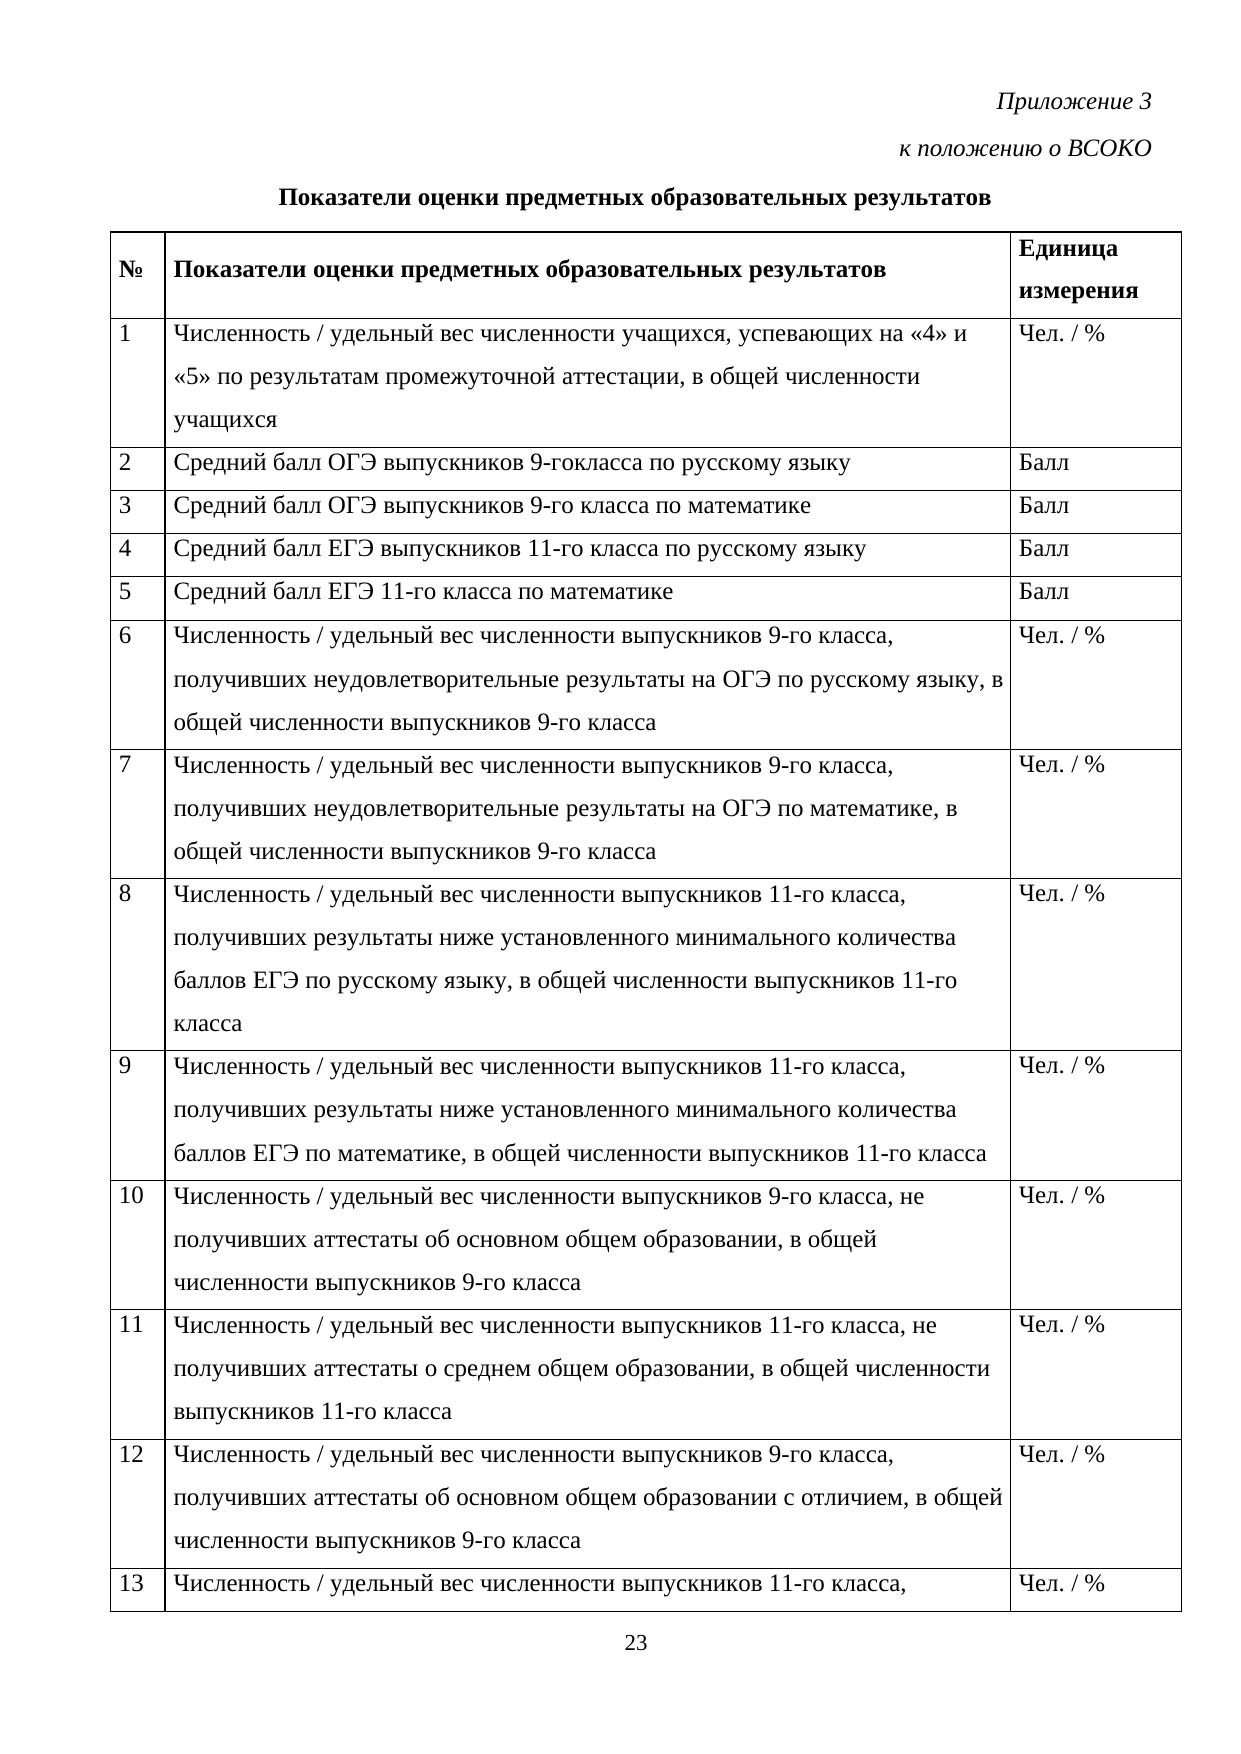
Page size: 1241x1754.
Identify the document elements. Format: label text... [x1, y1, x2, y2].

table_cell Численность / удельный вес численности выпускников 11-го класса, не получивших аттестаты о среднем общем образовании, в общей численности выпускников 11-го класса [166, 1310, 1010, 1438]
table_cell Средний балл ЕГЭ 11-го класса по математике [166, 577, 1010, 619]
table_cell Чел. / % [1011, 1051, 1181, 1180]
table_cell 9 [111, 1051, 164, 1180]
table_cell Численность / удельный вес численности выпускников 9-го класса, получивших аттестаты об основном общем образовании с отличием, в общей численности выпускников 9-го класса [166, 1440, 1010, 1568]
table_cell Средний балл ОГЭ выпускников 9-гокласса по русскому языку [166, 448, 1010, 490]
table_cell Средний балл ЕГЭ выпускников 11-го класса по русскому языку [166, 534, 1010, 576]
table_cell 13 [111, 1569, 164, 1611]
table_cell Чел. / % [1011, 621, 1181, 749]
table_cell 7 [111, 750, 164, 878]
table_cell 1 [111, 319, 164, 447]
table_cell Балл [1011, 577, 1181, 619]
table_cell 4 [111, 534, 164, 576]
table_cell Средний балл ОГЭ выпускников 9-го класса по математике [166, 491, 1010, 533]
table_cell Численность / удельный вес численности выпускников 9-го класса, получивших неудовлетворительные результаты на ОГЭ по математике, в общей численности выпускников 9-го класса [166, 750, 1010, 878]
table_cell 11 [111, 1310, 164, 1438]
table_cell 2 [111, 448, 164, 490]
table_cell Чел. / % [1011, 1440, 1181, 1568]
table_cell 12 [111, 1440, 164, 1568]
table_cell Балл [1011, 491, 1181, 533]
table_header Показатели оценки предметных образовательных результатов [166, 233, 1010, 318]
table_cell 8 [111, 879, 164, 1050]
table_cell Чел. / % [1011, 750, 1181, 878]
table_cell Численность / удельный вес численности выпускников 11-го класса, [166, 1569, 1010, 1611]
table_cell 10 [111, 1181, 164, 1309]
table_cell 6 [111, 621, 164, 749]
table_header Единица измерения [1011, 233, 1181, 318]
table_cell Численность / удельный вес численности учащихся, успевающих на «4» и «5» по результатам промежуточной аттестации, в общей численности учащихся [166, 319, 1010, 447]
table_cell Чел. / % [1011, 1181, 1181, 1309]
table_header № [111, 233, 164, 318]
table_cell 5 [111, 577, 164, 619]
table_cell Балл [1011, 448, 1181, 490]
table_cell Численность / удельный вес численности выпускников 11-го класса, получивших результаты ниже установленного минимального количества баллов ЕГЭ по математике, в общей численности выпускников 11-го класса [166, 1051, 1010, 1180]
text Приложение 3 к положению о ВСОКО [899, 86, 1152, 162]
table_cell Численность / удельный вес численности выпускников 9-го класса, получивших неудовлетворительные результаты на ОГЭ по русскому языку, в общей численности выпускников 9-го класса [166, 621, 1010, 749]
table_cell Численность / удельный вес численности выпускников 9-го класса, не получивших аттестаты об основном общем образовании, в общей численности выпускников 9-го класса [166, 1181, 1010, 1309]
table_cell Чел. / % [1011, 879, 1181, 1050]
table_cell Балл [1011, 534, 1181, 576]
table_cell Чел. / % [1011, 1310, 1181, 1438]
table_cell Численность / удельный вес численности выпускников 11-го класса, получивших результаты ниже установленного минимального количества баллов ЕГЭ по русскому языку, в общей численности выпускников 11-го класса [166, 879, 1010, 1050]
table_cell Чел. / % [1011, 1569, 1181, 1611]
table_cell Чел. / % [1011, 319, 1181, 447]
table_cell 3 [111, 491, 164, 533]
subtitle Показатели оценки предметных образовательных результатов [62, 182, 1207, 211]
